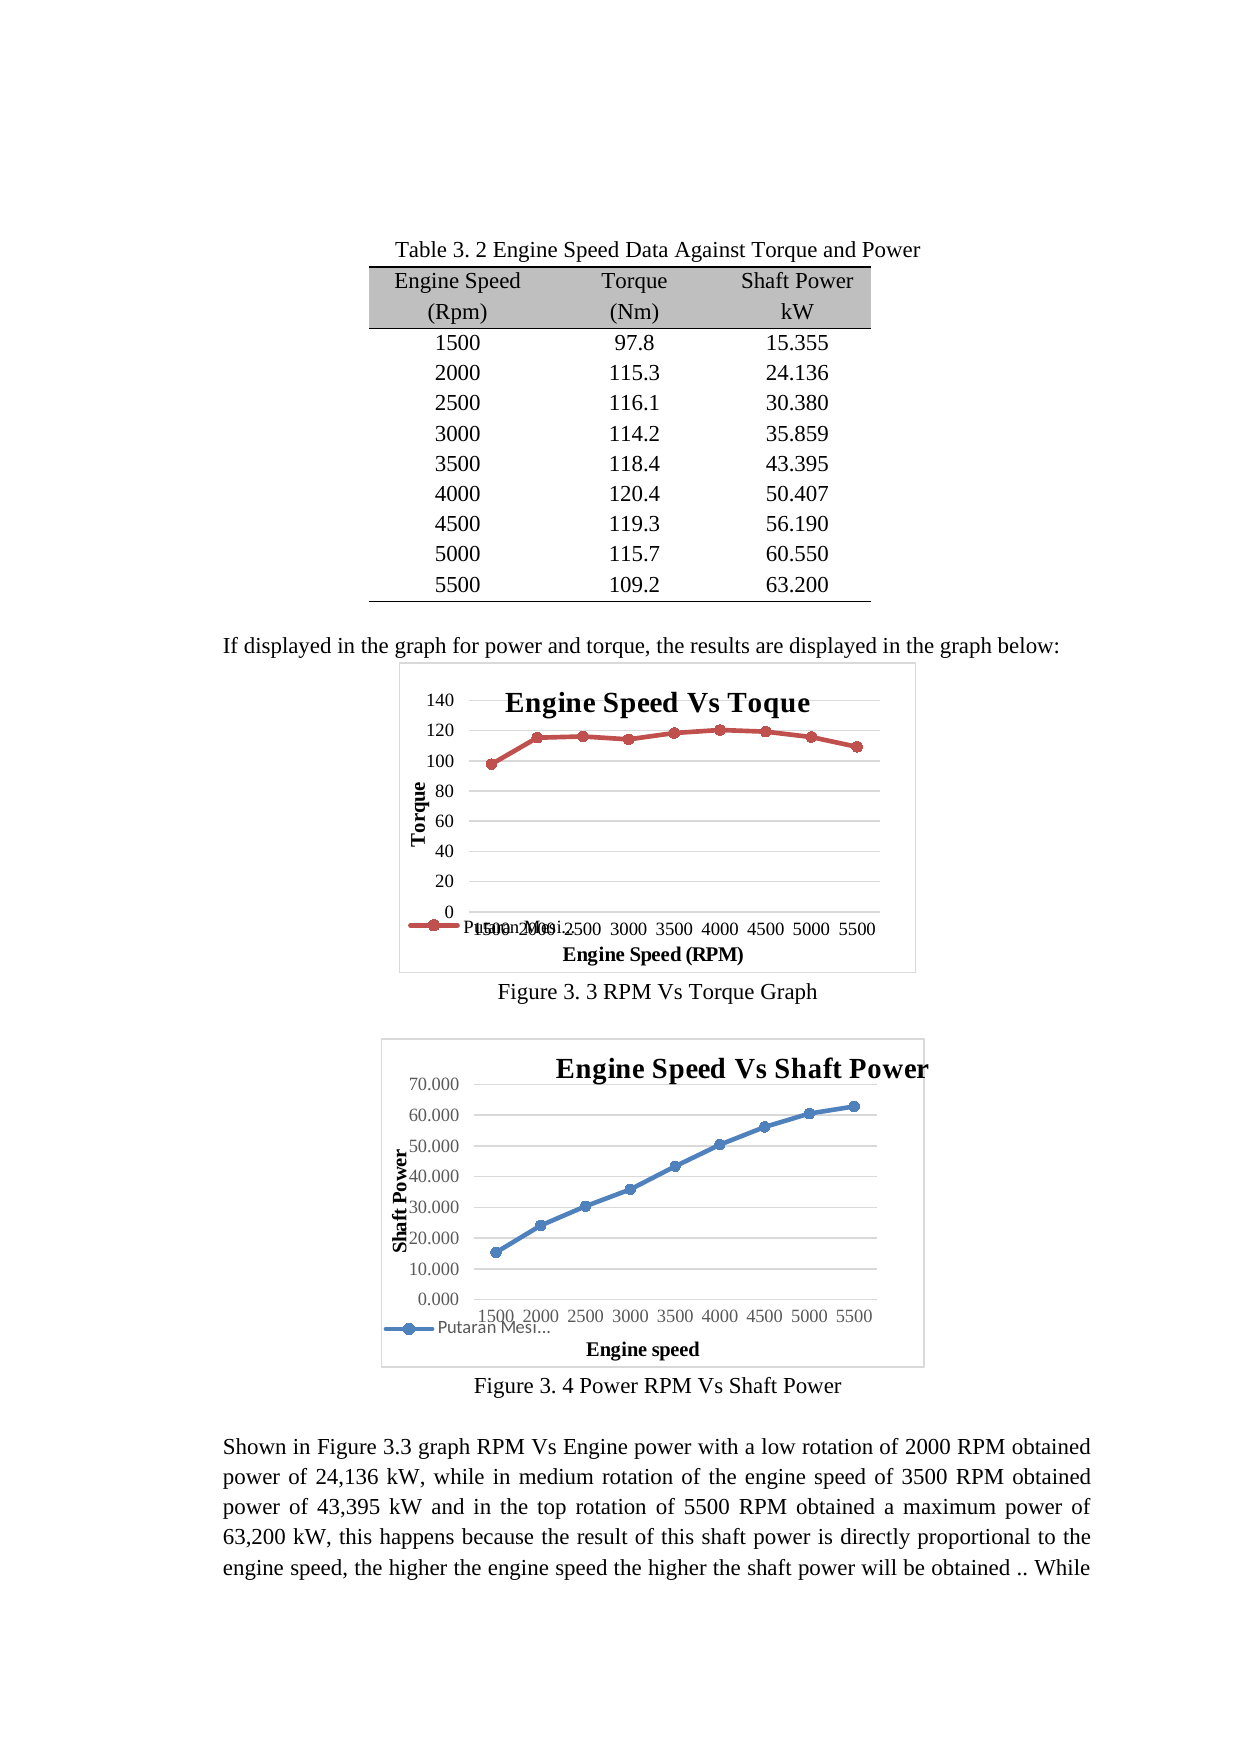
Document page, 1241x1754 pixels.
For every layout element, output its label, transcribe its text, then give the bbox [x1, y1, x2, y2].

table_cell 63.200 [723, 571, 871, 601]
table_cell 3000 [369, 420, 546, 450]
table_cell 43.395 [723, 450, 871, 480]
table_cell 50.407 [723, 480, 871, 510]
table_cell 118.4 [546, 450, 723, 480]
table_cell 56.190 [723, 510, 871, 540]
table_header Torque (Nm) [546, 268, 723, 328]
text Figure 3. 4 Power RPM Vs Shaft Power [223, 1372, 1092, 1399]
table_cell 5500 [369, 571, 546, 601]
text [223, 1433, 1092, 1580]
table_cell 109.2 [546, 571, 723, 601]
table_cell 4000 [369, 480, 546, 510]
table_cell 30.380 [723, 389, 871, 419]
table_cell 115.3 [546, 359, 723, 389]
table_cell 35.859 [723, 420, 871, 450]
table_cell 120.4 [546, 480, 723, 510]
table_cell 115.7 [546, 540, 723, 571]
table_cell 114.2 [546, 420, 723, 450]
table_cell 4500 [369, 510, 546, 540]
table_header Engine Speed (Rpm) [369, 268, 546, 328]
table_header Shaft Power kW [723, 268, 871, 328]
table_cell 119.3 [546, 510, 723, 540]
table_cell 2000 [369, 359, 546, 389]
table_cell 24.136 [723, 359, 871, 389]
table_cell 2500 [369, 389, 546, 419]
table_cell 15.355 [723, 329, 871, 359]
table_cell 1500 [369, 329, 546, 359]
text Table 3. 2 Engine Speed ​​Data Against Torque and Power [223, 236, 1092, 263]
table_cell 5000 [369, 540, 546, 571]
table_cell 60.550 [723, 540, 871, 571]
text Figure 3. 3 RPM Vs Torque Graph [223, 978, 1092, 1004]
text If displayed in the graph for power and torque, the results are displayed in the graph below: [223, 632, 1092, 658]
table_cell 3500 [369, 450, 546, 480]
table_cell 116.1 [546, 389, 723, 419]
table_cell 97.8 [546, 329, 723, 359]
